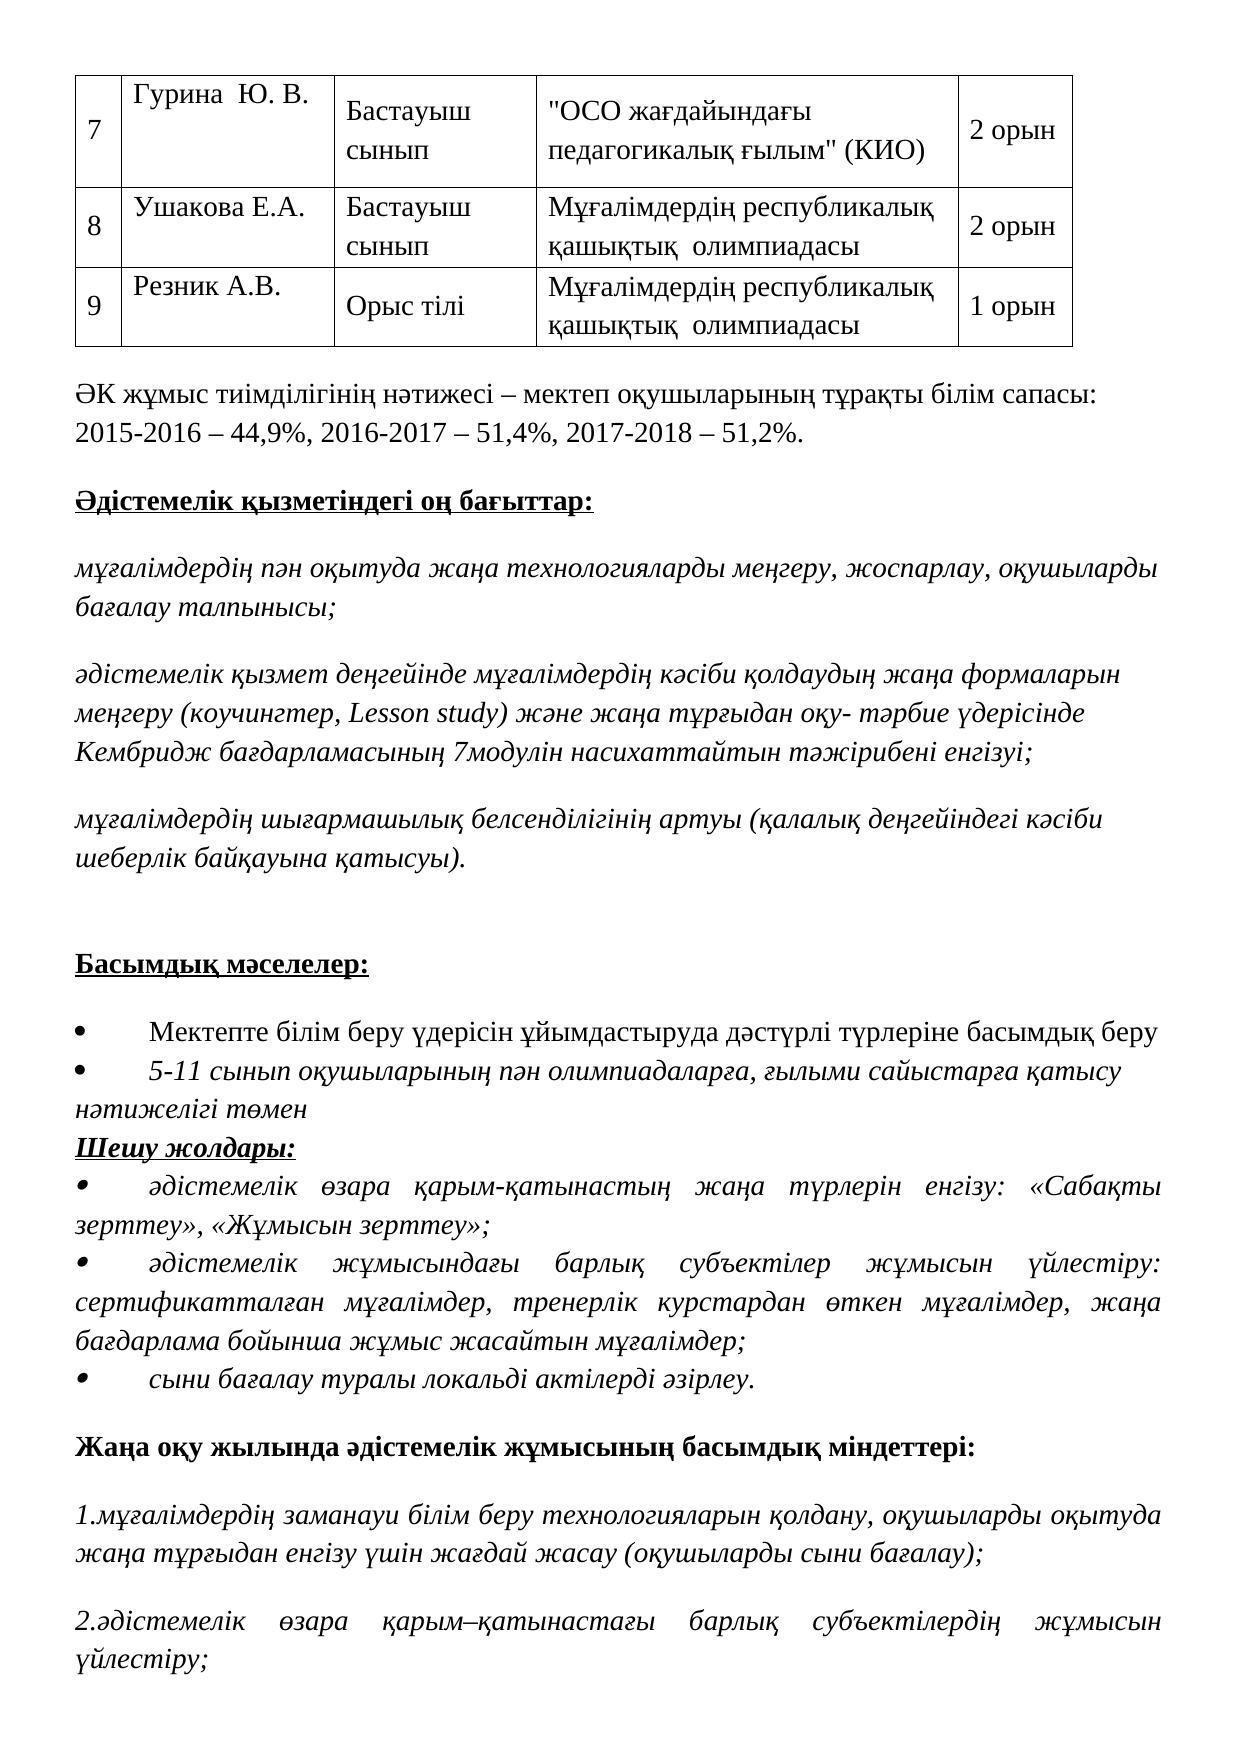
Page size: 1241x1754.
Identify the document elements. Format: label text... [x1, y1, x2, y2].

list әдістемелік өзара қарым-қатынастың жаңа түрлерін енгізу: «Сабақты зерттеу», «Жұмысын зерттеу»; [75, 1168, 1165, 1241]
text әдістемелік қызмет деңгейінде мұғалімдердің кәсіби қолдаудың жаңа формаларын меңгеру (коучингтер, Lesson study) және жаңа тұрғыдан оқу- тәрбие үдерісінде Кембридж бағдарламасының 7модулін насихаттайтын тәжірибені енгізуі; [75, 657, 1165, 767]
text 2.әдістемелік өзара қарым–қатынастағы барлық субъектілердің жұмысын үйлестіру; [75, 1603, 1165, 1675]
table_cell Гурина Ю. В. [122, 76, 334, 187]
text 1.мұғалімдердің заманауи білім беру технологияларын қолдану, оқушыларды оқытуда жаңа тұрғыдан енгізу үшін жағдай жасау (оқушыларды сыни бағалау); [75, 1497, 1165, 1569]
text Жаңа оқу жылында әдістемелік жұмысының басымдық міндеттері: [75, 1429, 1165, 1463]
table_cell Мұғалімдердің республикалық қашықтық олимпиадасы [537, 268, 958, 346]
table_cell 7 [76, 76, 121, 187]
text Шешу жолдары: [75, 1130, 1165, 1163]
table_cell 2 орын [959, 76, 1072, 187]
table_cell 9 [76, 268, 121, 346]
text мұғалімдердің шығармашылық белсенділігінің артуы (қалалық деңгейіндегі кәсіби шеберлік байқауына қатысуы). [75, 801, 1165, 873]
text Әдістемелік қызметіндегі оң бағыттар: [75, 483, 1165, 516]
text мұғалімдердің пән оқытуда жаңа технологияларды меңгеру, жоспарлау, оқушыларды бағалау талпынысы; [75, 550, 1165, 622]
list сыни бағалау туралы локальді актілерді әзірлеу. [75, 1361, 1165, 1395]
table_cell Резник А.В. [122, 268, 334, 346]
table_cell Ушакова Е.А. [122, 188, 334, 267]
list Мектепте білім беру үдерісін ұйымдастыруда дәстүрлі түрлеріне басымдық беру [75, 1014, 1165, 1048]
table_cell Орыс тілі [335, 268, 536, 346]
table_cell 8 [76, 188, 121, 267]
table_cell 1 орын [959, 268, 1072, 346]
list 5-11 сынып оқушыларының пән олимпиадаларға, ғылыми сайыстарға қатысу нәтижелігі төмен [75, 1053, 1165, 1125]
table_cell 2 орын [959, 188, 1072, 267]
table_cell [537, 188, 958, 267]
text ӘК жұмыс тиімділігінің нәтижесі – мектеп оқушыларының тұрақты білім сапасы: 2015-2016 – 44,9%, 2016-2017 – 51,4%, 2017-2018 – 51,2%. [75, 376, 1165, 448]
table_cell Бастауыш сынып [335, 76, 536, 187]
table_cell "ОСО жағдайындағы педагогикалық ғылым" (КИО) [537, 76, 958, 187]
list әдістемелік жұмысындағы барлық субъектілер жұмысын үйлестіру: сертификатталған мұғалімдер, тренерлік курстардан өткен мұғалімдер, жаңа бағдарлама бойынша жұмыс жасайтын мұғалімдер; [75, 1246, 1165, 1356]
table_cell Бастауыш сынып [335, 188, 536, 267]
text Басымдық мәселелер: [75, 946, 1165, 980]
